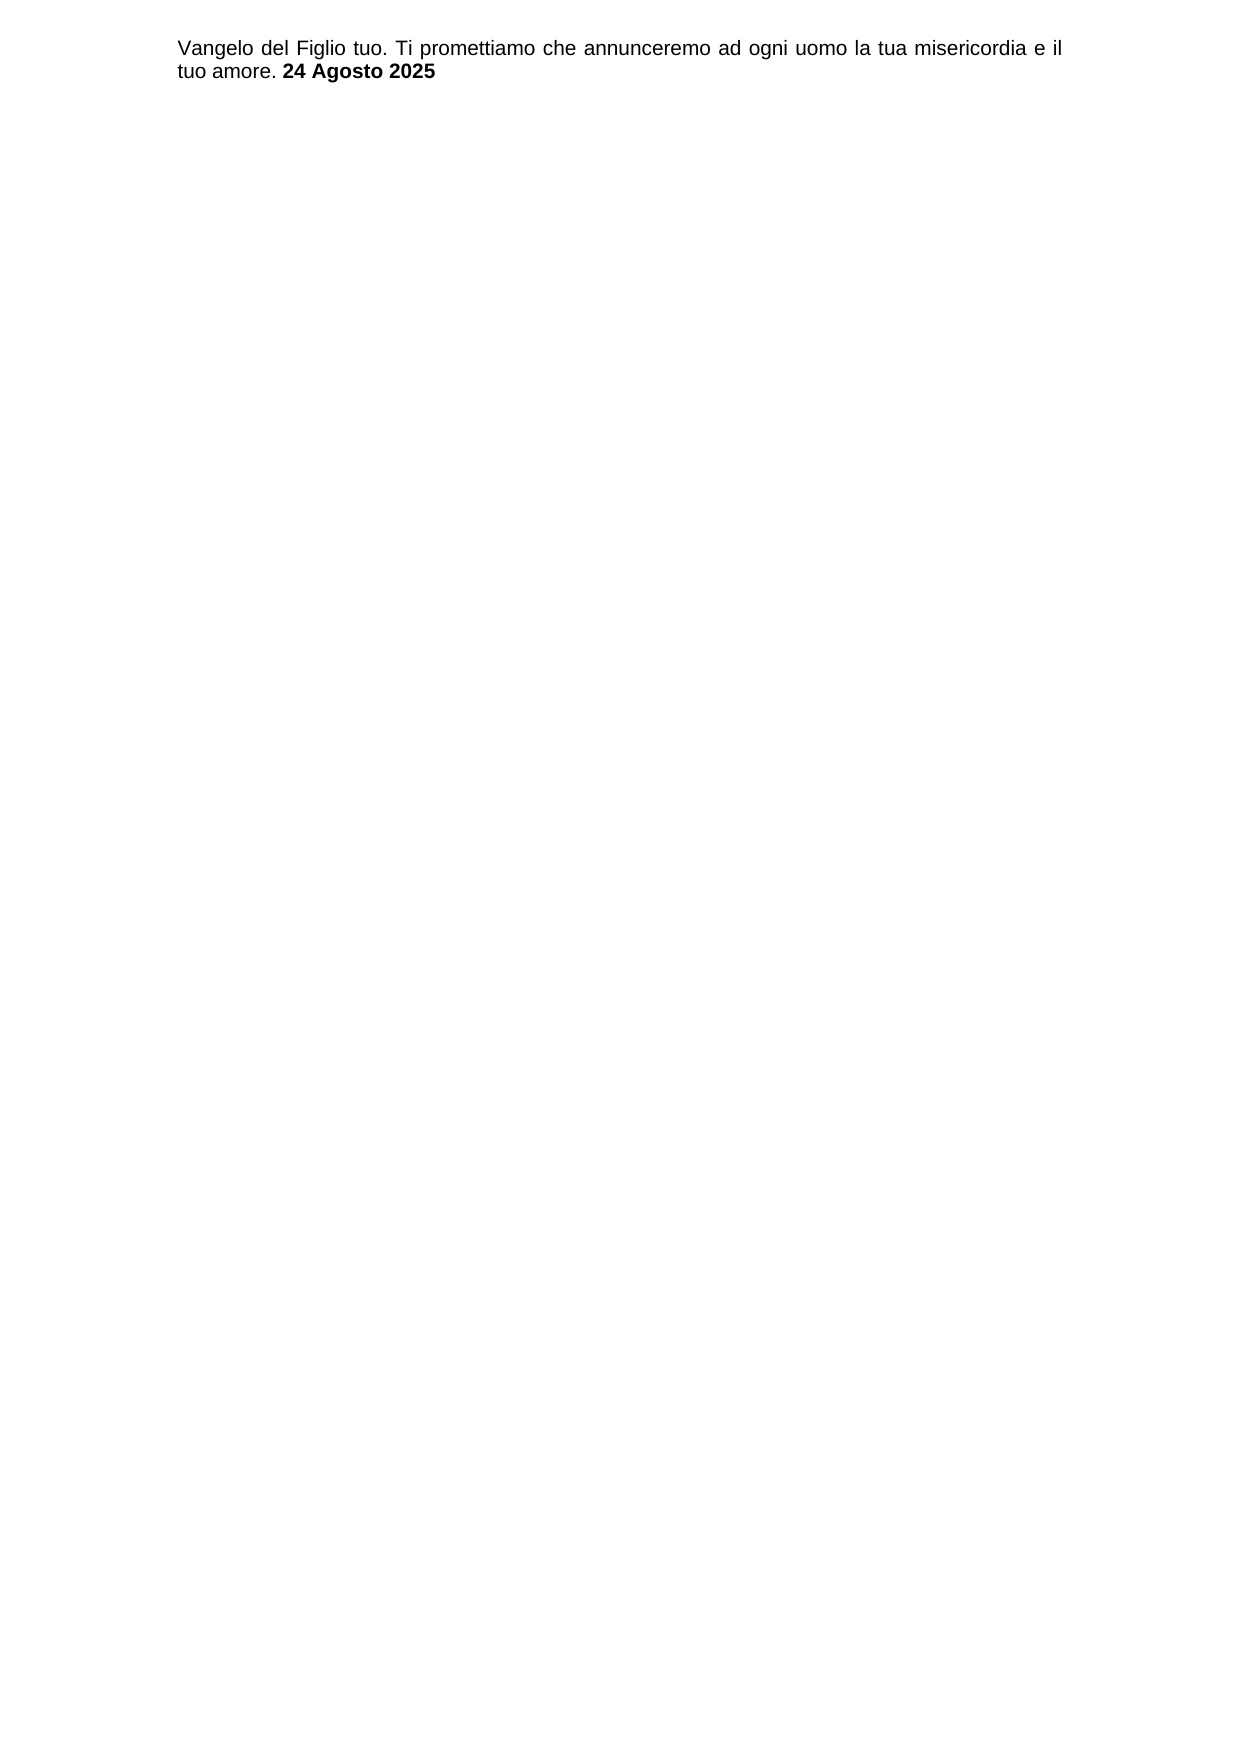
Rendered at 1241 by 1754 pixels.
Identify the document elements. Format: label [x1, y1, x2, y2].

text [177, 35, 1063, 83]
